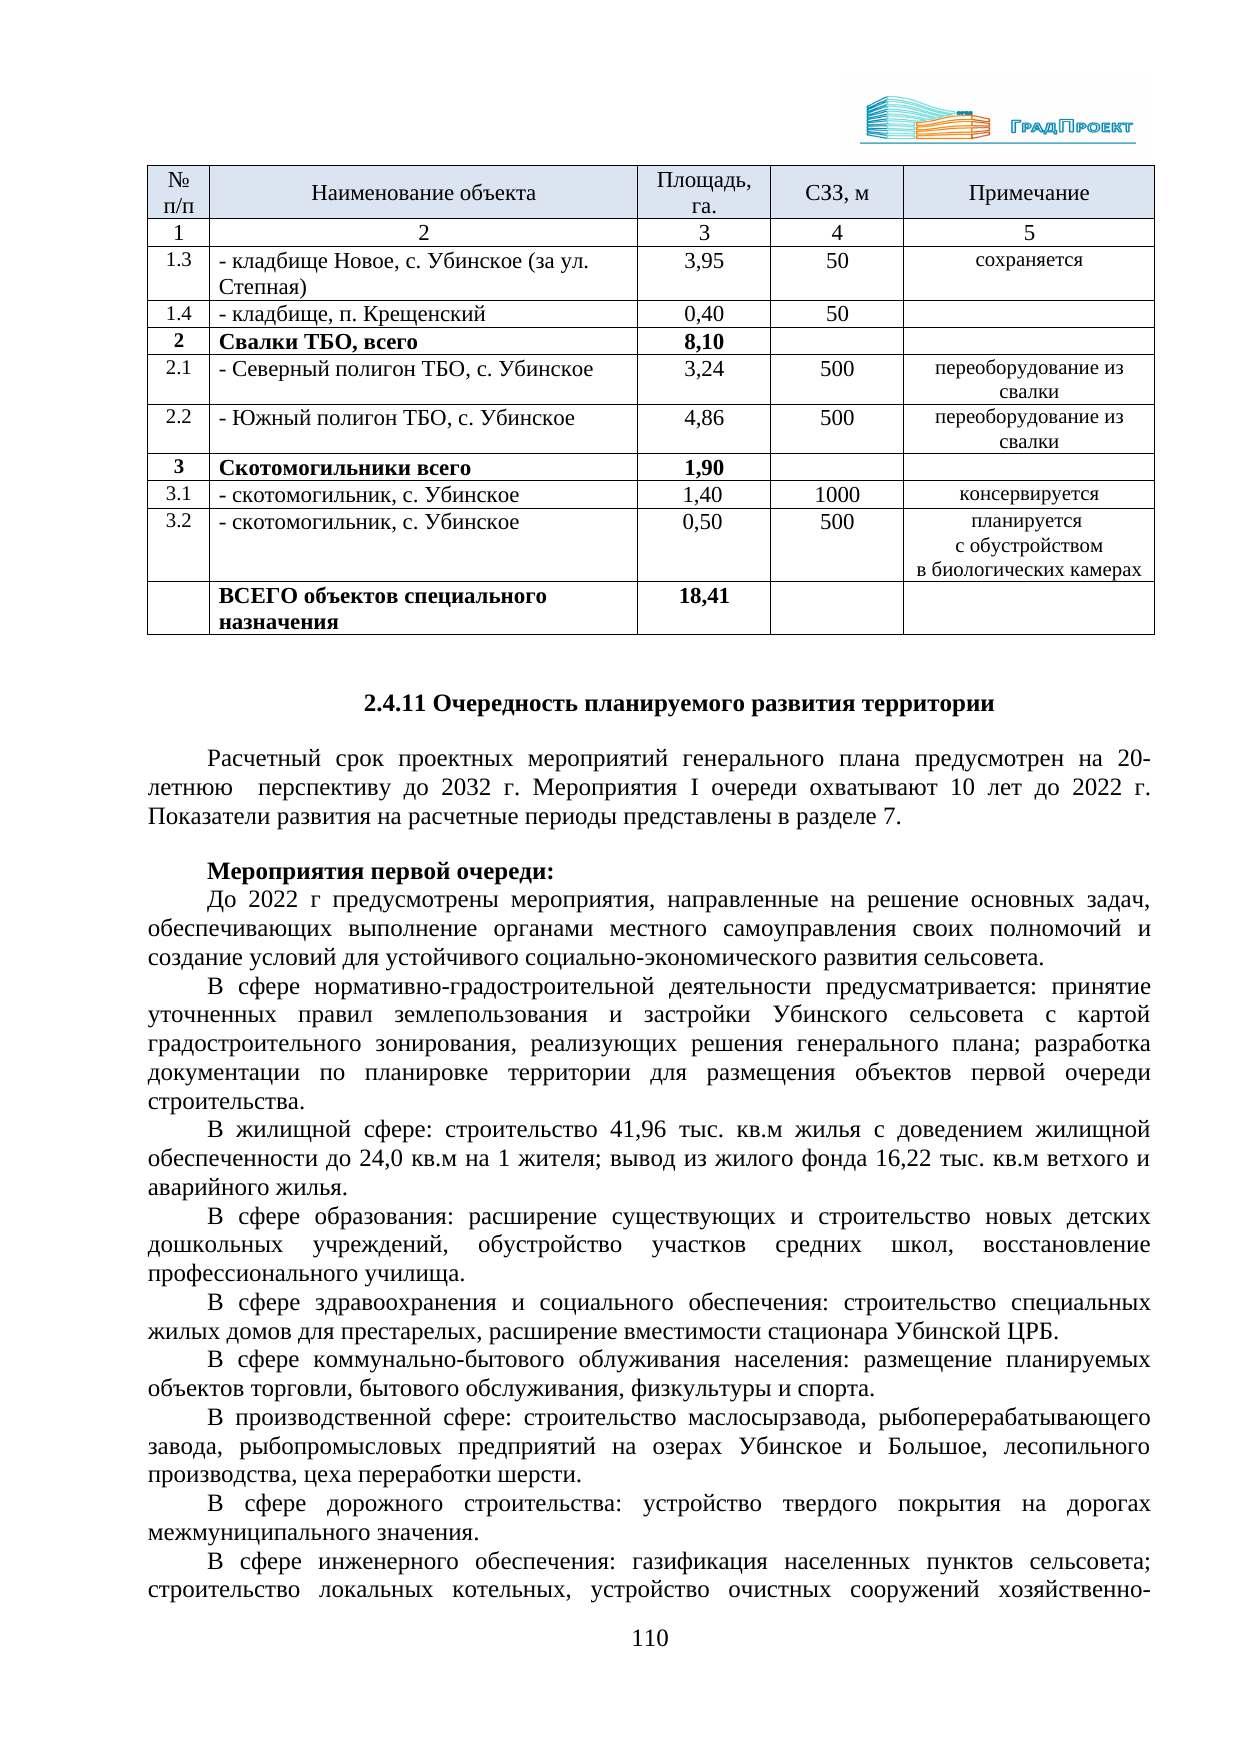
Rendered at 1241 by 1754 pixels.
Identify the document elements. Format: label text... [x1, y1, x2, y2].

text Расчетный срок проектных мероприятий генерального плана предусмотрен на 20-летнюю перспективу до 2032 г. Мероприятия I очереди охватывают 10 лет до 2022 г. Показатели развития на расчетные периоды представлены в разделе 7. [148, 743, 1152, 829]
text В сфере нормативно-градостроительной деятельности предусматривается: принятие уточненных правил землепользования и застройки Убинского сельсовета с картой градостроительного зонирования, реализующих решения генерального плана; разработка документации по планировке территории для размещения объектов первой очереди строительства. [148, 971, 1152, 1114]
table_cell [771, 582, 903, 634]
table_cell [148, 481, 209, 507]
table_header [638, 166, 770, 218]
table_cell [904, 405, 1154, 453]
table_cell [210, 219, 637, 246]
text Мероприятия первой очереди: [148, 856, 1152, 884]
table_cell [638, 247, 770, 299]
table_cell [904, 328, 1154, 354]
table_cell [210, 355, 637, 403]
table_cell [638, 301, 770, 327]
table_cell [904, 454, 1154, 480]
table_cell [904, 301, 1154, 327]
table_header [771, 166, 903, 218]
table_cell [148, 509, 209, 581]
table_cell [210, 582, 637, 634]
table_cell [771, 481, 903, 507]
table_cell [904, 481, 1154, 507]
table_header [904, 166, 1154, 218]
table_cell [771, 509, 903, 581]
text В сфере здравоохранения и социального обеспечения: строительство специальных жилых домов для престарелых, расширение вместимости стационара Убинской ЦРБ. [148, 1287, 1152, 1344]
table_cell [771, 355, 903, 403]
text В сфере коммунально-бытового облуживания населения: размещение планируемых объектов торговли, бытового обслуживания, физкультуры и спорта. [148, 1344, 1152, 1402]
text В сфере образования: расширение существующих и строительство новых детских дошкольных учреждений, обустройство участков средних школ, восстановление профессионального училища. [148, 1201, 1152, 1287]
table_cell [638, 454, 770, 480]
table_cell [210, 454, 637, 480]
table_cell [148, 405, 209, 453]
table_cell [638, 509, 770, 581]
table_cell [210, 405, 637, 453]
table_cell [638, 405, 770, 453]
picture [844, 73, 1152, 165]
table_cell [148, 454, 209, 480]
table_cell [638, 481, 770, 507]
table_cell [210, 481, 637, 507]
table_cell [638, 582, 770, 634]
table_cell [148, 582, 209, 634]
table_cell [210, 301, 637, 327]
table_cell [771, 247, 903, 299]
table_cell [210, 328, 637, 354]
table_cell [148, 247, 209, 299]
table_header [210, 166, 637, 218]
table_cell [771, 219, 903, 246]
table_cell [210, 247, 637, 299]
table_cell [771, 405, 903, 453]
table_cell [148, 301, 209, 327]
text До 2022 г предусмотрены мероприятия, направленные на решение основных задач, обеспечивающих выполнение органами местного самоуправления своих полномочий и создание условий для устойчивого социально-экономического развития сельсовета. [148, 884, 1152, 971]
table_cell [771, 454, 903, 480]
text В производственной сфере: строительство маслосырзавода, рыбоперерабатывающего завода, рыбопромысловых предприятий на озерах Убинское и Большое, лесопильного производства, цеха переработки шерсти. [148, 1402, 1152, 1488]
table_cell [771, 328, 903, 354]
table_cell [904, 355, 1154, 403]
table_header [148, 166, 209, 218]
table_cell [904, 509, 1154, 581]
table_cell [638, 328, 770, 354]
text 2.4.11 Очередность планируемого развития территории [148, 688, 1152, 717]
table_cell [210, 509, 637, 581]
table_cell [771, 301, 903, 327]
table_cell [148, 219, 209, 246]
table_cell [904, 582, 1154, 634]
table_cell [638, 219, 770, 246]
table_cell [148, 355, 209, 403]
text В жилищной сфере: строительство 41,96 тыс. кв.м жилья с доведением жилищной обеспеченности до 24,0 кв.м на 1 жителя; вывод из жилого фонда 16,22 тыс. кв.м ветхого и аварийного жилья. [148, 1114, 1152, 1201]
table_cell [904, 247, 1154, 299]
text В сфере дорожного строительства: устройство твердого покрытия на дорогах межмуниципального значения. [148, 1488, 1152, 1546]
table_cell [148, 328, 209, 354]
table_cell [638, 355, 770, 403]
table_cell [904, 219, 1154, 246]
